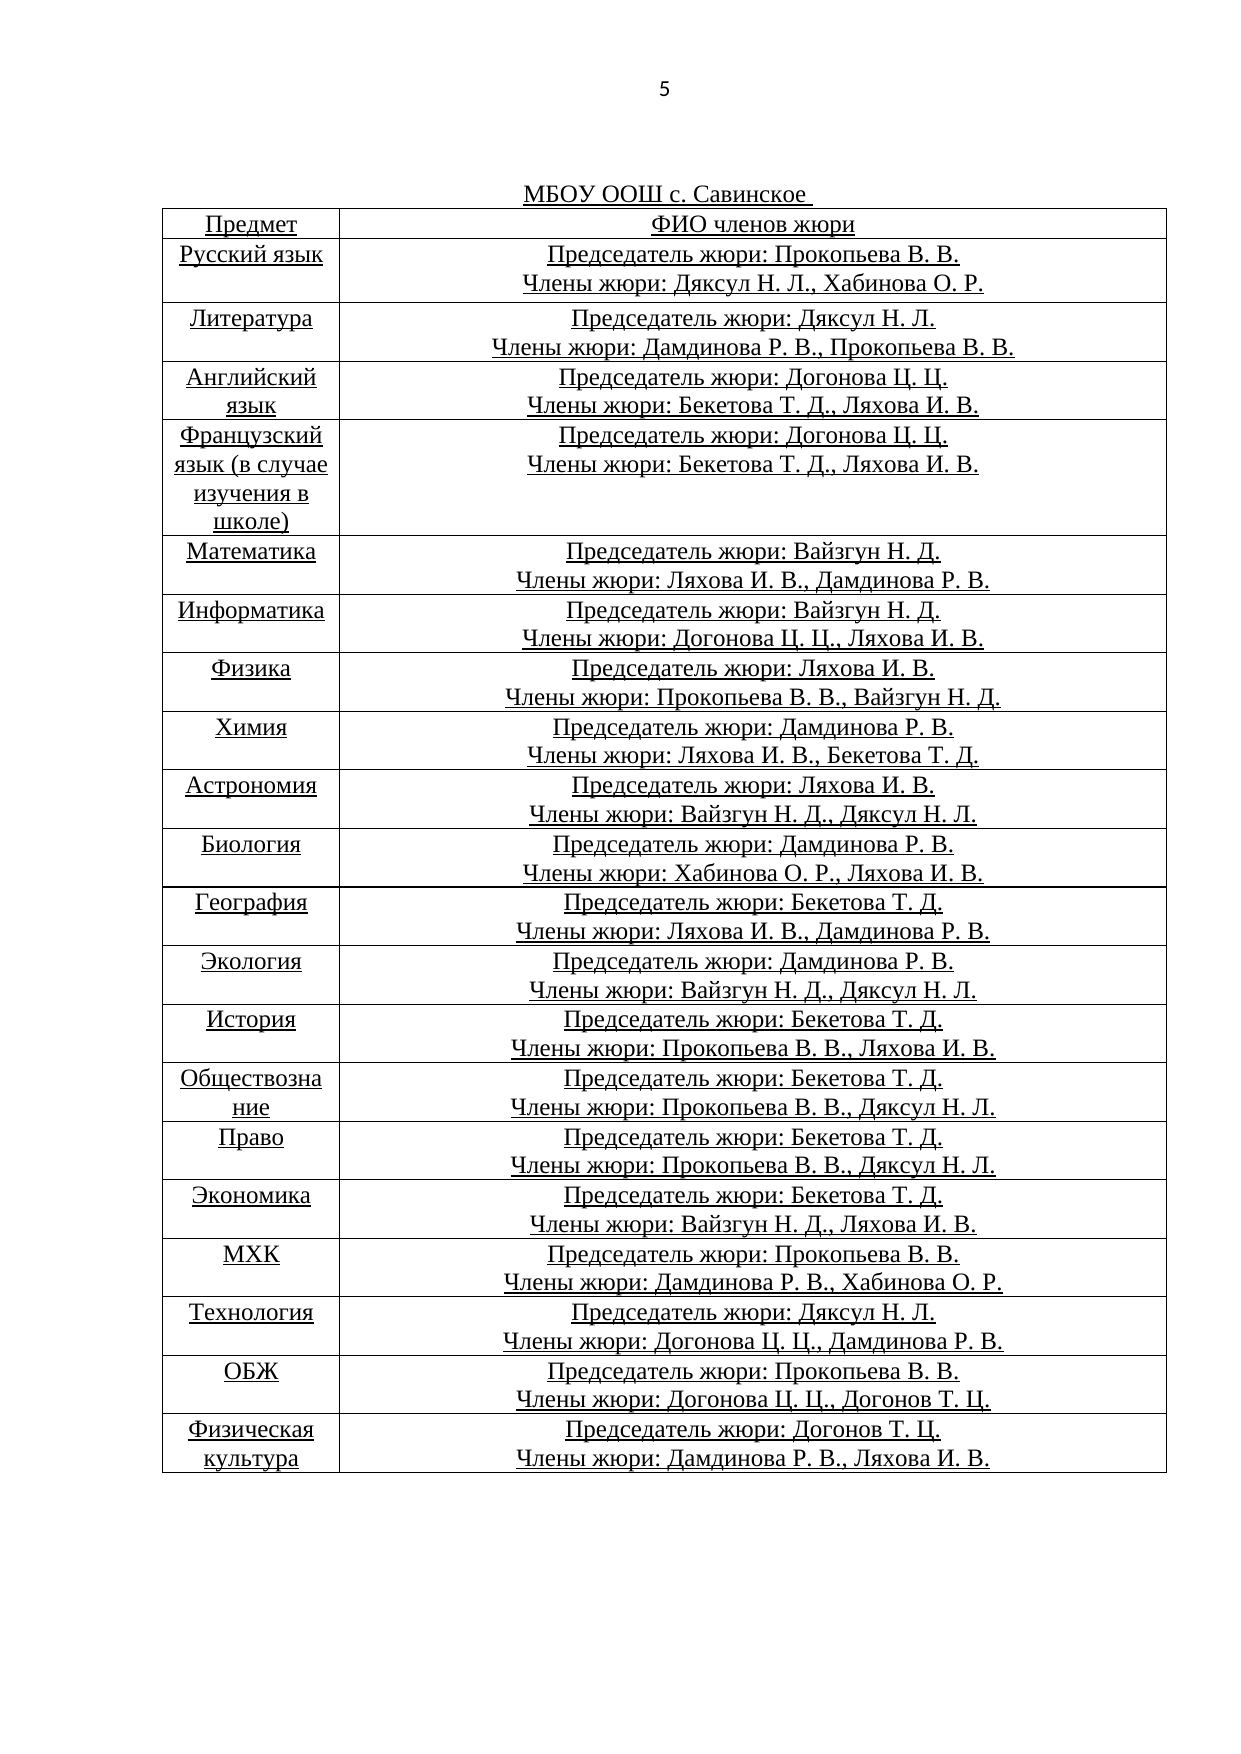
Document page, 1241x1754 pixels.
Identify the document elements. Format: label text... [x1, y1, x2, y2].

table_cell Председатель жюри: Вайзгун Н. Д. Члены жюри: Догонова Ц. Ц., Ляхова И. В. [340, 595, 1166, 652]
table_cell Биология [163, 829, 339, 886]
table_cell Астрономия [163, 770, 339, 828]
table_cell ОБЖ [163, 1356, 339, 1413]
table_cell Русский язык [163, 239, 339, 302]
table_cell История [163, 1005, 339, 1062]
text МБОУ ООШ с. Савинское [177, 179, 1152, 208]
table_cell Председатель жюри: Догонова Ц. Ц. Члены жюри: Бекетова Т. Д., Ляхова И. В. [340, 420, 1166, 535]
table_cell Председатель жюри: Дяксул Н. Л. Члены жюри: Догонова Ц. Ц., Дамдинова Р. В. [340, 1297, 1166, 1355]
table_cell Председатель жюри: Ляхова И. В. Члены жюри: Прокопьева В. В., Вайзгун Н. Д. [340, 653, 1166, 711]
table_cell Математика [163, 536, 339, 594]
table_cell Председатель жюри: Дамдинова Р. В. Члены жюри: Хабинова О. Р., Ляхова И. В. [340, 829, 1166, 886]
table_header Предмет [163, 209, 339, 238]
table_cell Председатель жюри: Ляхова И. В. Члены жюри: Вайзгун Н. Д., Дяксул Н. Л. [340, 770, 1166, 828]
table_cell Председатель жюри: Бекетова Т. Д. Члены жюри: Прокопьева В. В., Дяксул Н. Л. [340, 1122, 1166, 1179]
table_header ФИО членов жюри [340, 209, 1166, 238]
table_cell Председатель жюри: Прокопьева В. В. Члены жюри: Дяксул Н. Л., Хабинова О. Р. [340, 239, 1166, 302]
table_cell МХК [163, 1239, 339, 1296]
table_cell Физическая культура [163, 1414, 339, 1472]
table_cell Экология [163, 946, 339, 1003]
table_cell Экономика [163, 1180, 339, 1238]
table_cell Информатика [163, 595, 339, 652]
table_cell Председатель жюри: Догонова Ц. Ц. Члены жюри: Бекетова Т. Д., Ляхова И. В. [340, 362, 1166, 419]
table_cell Французский язык (в случае изучения в школе) [163, 420, 339, 535]
table_cell Технология [163, 1297, 339, 1355]
table_cell Литература [163, 303, 339, 361]
table_cell Председатель жюри: Вайзгун Н. Д. Члены жюри: Ляхова И. В., Дамдинова Р. В. [340, 536, 1166, 594]
table_cell Председатель жюри: Бекетова Т. Д. Члены жюри: Вайзгун Н. Д., Ляхова И. В. [340, 1180, 1166, 1238]
table_cell Председатель жюри: Дяксул Н. Л. Члены жюри: Дамдинова Р. В., Прокопьева В. В. [340, 303, 1166, 361]
table_cell Право [163, 1122, 339, 1179]
table_cell Английский язык [163, 362, 339, 419]
table_cell Председатель жюри: Бекетова Т. Д. Члены жюри: Прокопьева В. В., Дяксул Н. Л. [340, 1063, 1166, 1121]
table_cell Председатель жюри: Прокопьева В. В. Члены жюри: Дамдинова Р. В., Хабинова О. Р. [340, 1239, 1166, 1296]
table_cell Председатель жюри: Бекетова Т. Д. Члены жюри: Ляхова И. В., Дамдинова Р. В. [340, 888, 1166, 945]
table_cell Обществознание [163, 1063, 339, 1121]
table_cell Председатель жюри: Дамдинова Р. В. Члены жюри: Вайзгун Н. Д., Дяксул Н. Л. [340, 946, 1166, 1003]
table_cell Председатель жюри: Бекетова Т. Д. Члены жюри: Прокопьева В. В., Ляхова И. В. [340, 1005, 1166, 1062]
table_cell Председатель жюри: Дамдинова Р. В. Члены жюри: Ляхова И. В., Бекетова Т. Д. [340, 712, 1166, 769]
table_cell Физика [163, 653, 339, 711]
table_cell Председатель жюри: Догонов Т. Ц. Члены жюри: Дамдинова Р. В., Ляхова И. В. [340, 1414, 1166, 1472]
table_cell Химия [163, 712, 339, 769]
table_cell Председатель жюри: Прокопьева В. В. Члены жюри: Догонова Ц. Ц., Догонов Т. Ц. [340, 1356, 1166, 1413]
table_cell География [163, 888, 339, 945]
